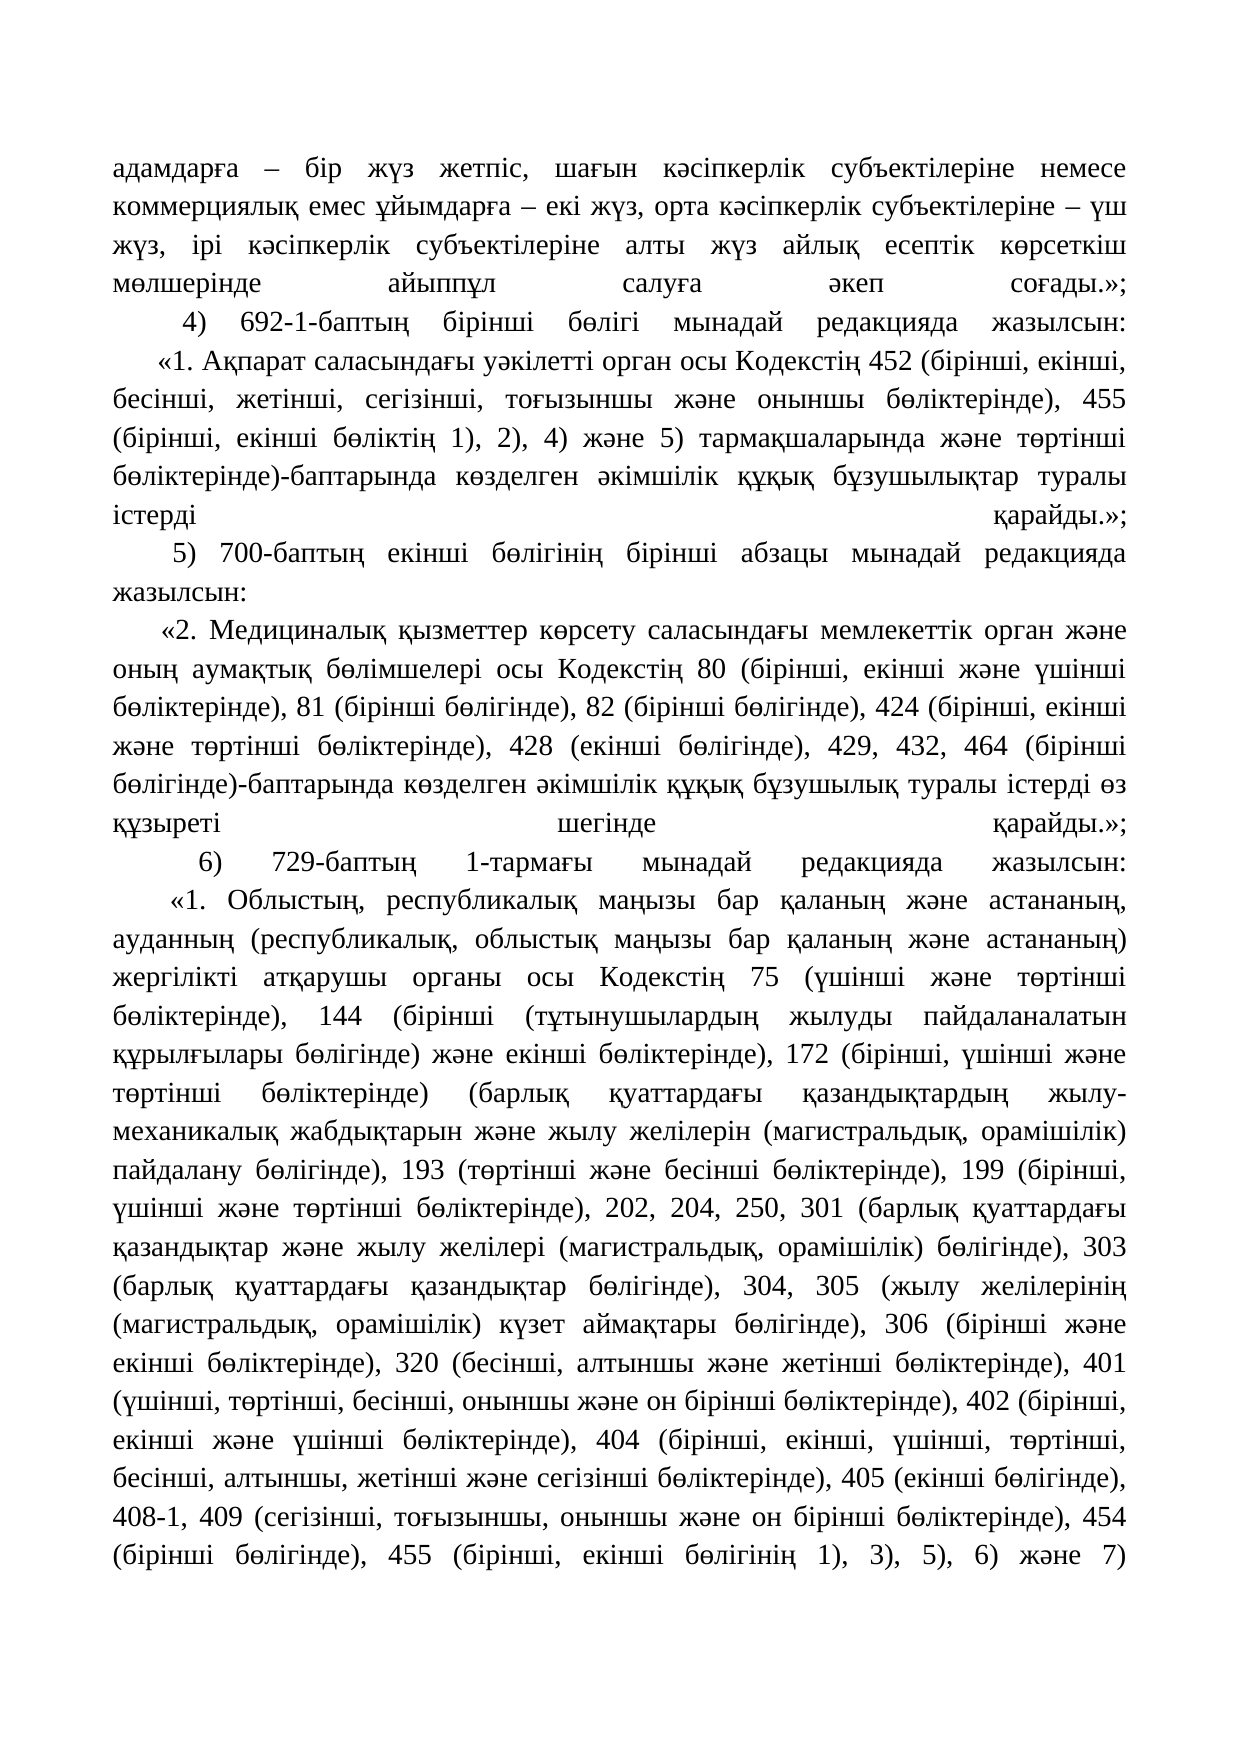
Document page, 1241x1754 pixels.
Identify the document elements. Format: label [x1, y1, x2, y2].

text [112, 150, 1128, 1571]
